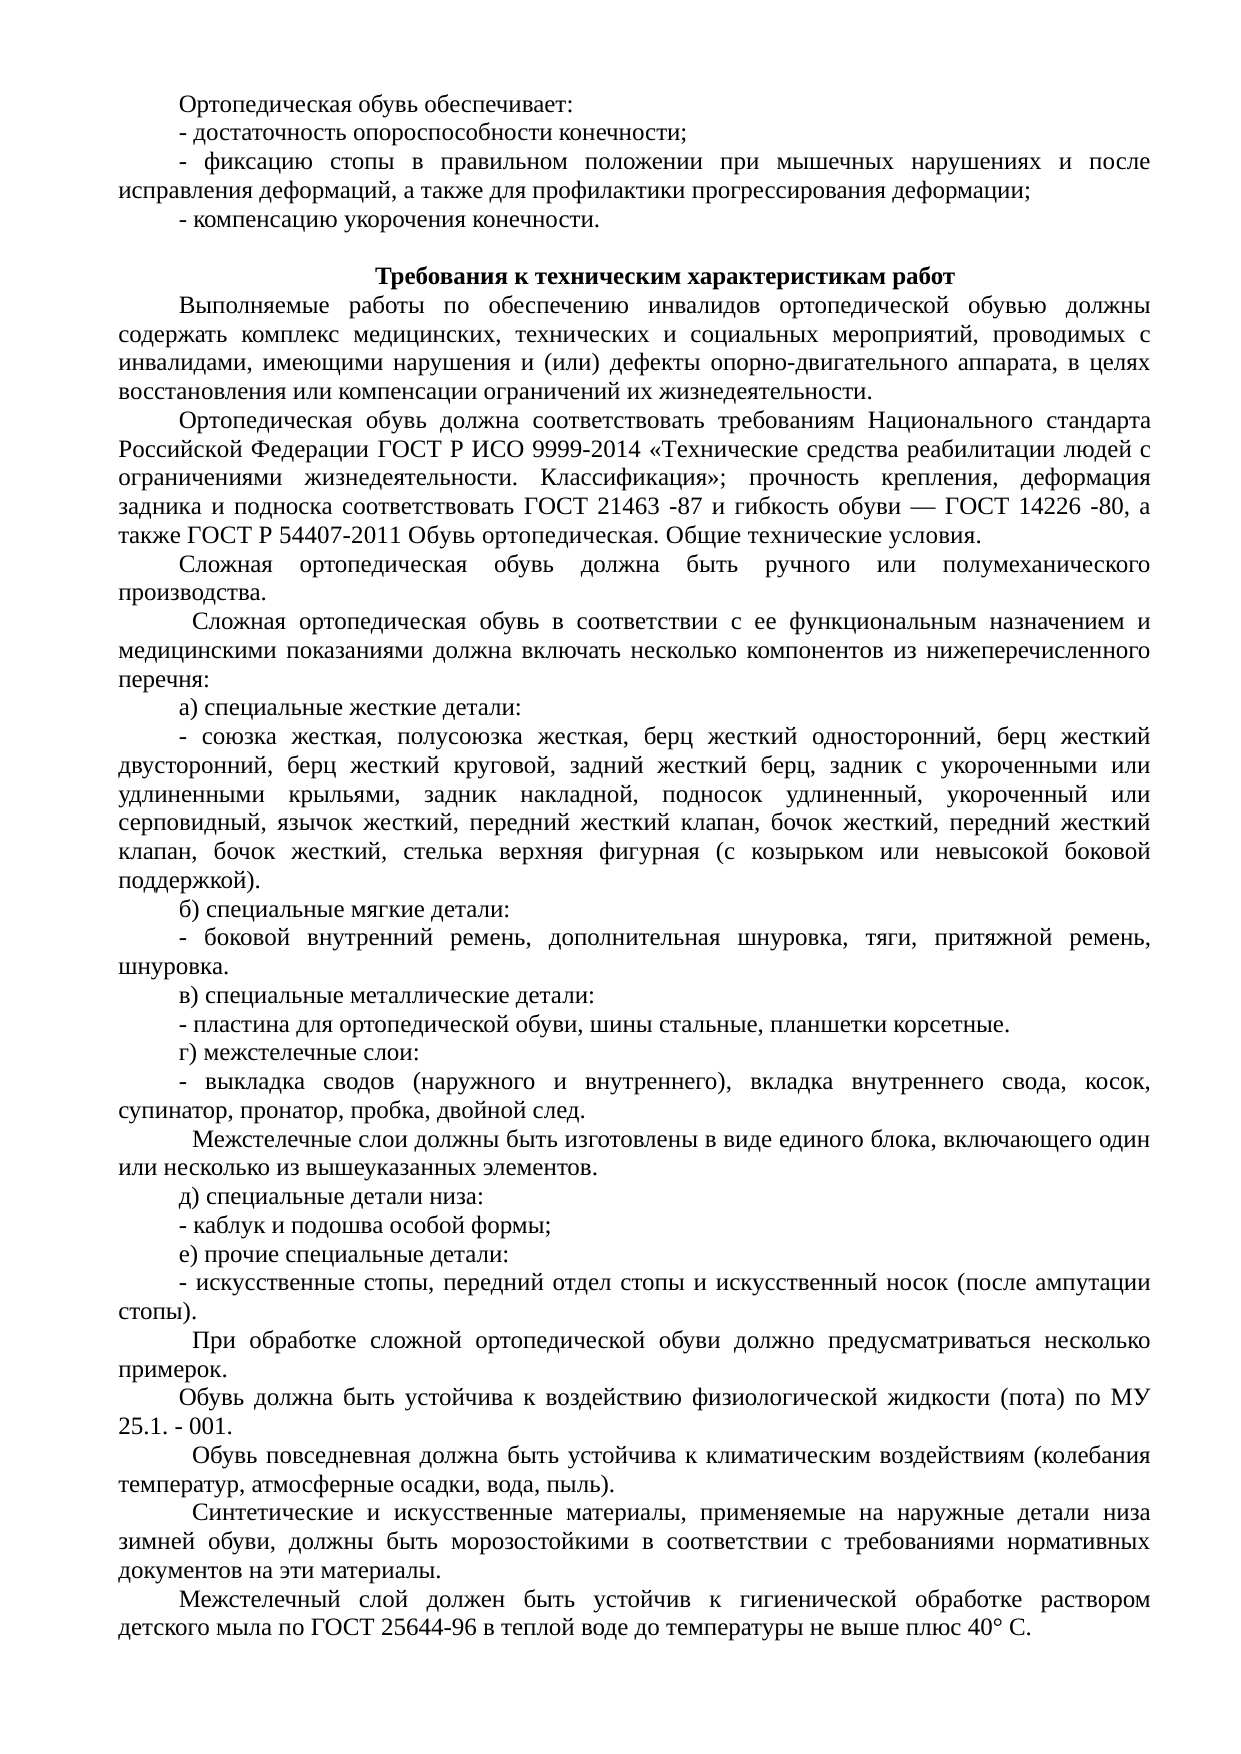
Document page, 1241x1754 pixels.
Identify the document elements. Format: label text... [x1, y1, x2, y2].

text - компенсацию укорочения конечности. [118, 204, 1152, 232]
text Ортопедическая обувь обеспечивает: [118, 89, 1152, 117]
text б) специальные мягкие детали: [118, 894, 1152, 922]
text - достаточность опороспособности конечности; [118, 117, 1152, 146]
text Ортопедическая обувь должна соответствовать требованиям Национального стандарта Российской Федерации ГОСТ Р ИСО 9999-2014 «Технические средства реабилитации людей с ограничениями жизнедеятельности. Классификация»; прочность крепления, деформация задника и подноска соответствовать ГОСТ 21463 -87 и гибкость обуви — ГОСТ 14226 -80, а также ГОСТ Р 54407-2011 Обувь ортопедическая. Общие технические условия. [118, 405, 1152, 549]
text - боковой внутренний ремень, дополнительная шнуровка, тяги, притяжной ремень, шнуровка. [118, 922, 1152, 980]
text - фиксацию стопы в правильном положении при мышечных нарушениях и после исправления деформаций, а также для профилактики прогрессирования деформации; [118, 146, 1152, 204]
text г) межстелечные слои: [118, 1037, 1152, 1066]
text Сложная ортопедическая обувь должна быть ручного или полумеханического производства. [118, 549, 1152, 606]
text Обувь должна быть устойчива к воздействию физиологической жидкости (пота) по МУ 25.1. - 001. [118, 1382, 1152, 1440]
text в) специальные металлические детали: [118, 980, 1152, 1009]
text - искусственные стопы, передний отдел стопы и искусственный носок (после ампутации стопы). [118, 1267, 1152, 1325]
text - пластина для ортопедической обуви, шины стальные, планшетки корсетные. [118, 1009, 1152, 1037]
text е) прочие специальные детали: [118, 1239, 1152, 1267]
text - каблук и подошва особой формы; [118, 1210, 1152, 1239]
text Межстелечные слои должны быть изготовлены в виде единого блока, включающего один или несколько из вышеуказанных элементов. [118, 1124, 1152, 1181]
text Требования к техническим характеристикам работ [118, 261, 1152, 290]
text д) специальные детали низа: [118, 1181, 1152, 1210]
text а) специальные жесткие детали: [118, 692, 1152, 721]
text - выкладка сводов (наружного и внутреннего), вкладка внутреннего свода, косок, супинатор, пронатор, пробка, двойной след. [118, 1066, 1152, 1124]
text Синтетические и искусственные материалы, применяемые на наружные детали низа зимней обуви, должны быть морозостойкими в соответствии с требованиями нормативных документов на эти материалы. [118, 1497, 1152, 1584]
text Межстелечный слой должен быть устойчив к гигиенической обработке раствором детского мыла по ГОСТ 25644-96 в теплой воде до температуры не выше плюс 40° С. [118, 1584, 1152, 1641]
text - союзка жесткая, полусоюзка жесткая, берц жесткий односторонний, берц жесткий двусторонний, берц жесткий круговой, задний жесткий берц, задник с укороченными или удлиненными крыльями, задник накладной, подносок удлиненный, укороченный или серповидный, язычок жесткий, передний жесткий клапан, бочок жесткий, передний жесткий клапан, бочок жесткий, стелька верхняя фигурная (с козырьком или невысокой боковой поддержкой). [118, 721, 1152, 894]
text Сложная ортопедическая обувь в соответствии с ее функциональным назначением и медицинскими показаниями должна включать несколько компонентов из нижеперечисленного перечня: [118, 606, 1152, 692]
text Выполняемые работы по обеспечению инвалидов ортопедической обувью должны содержать комплекс медицинских, технических и социальных мероприятий, проводимых с инвалидами, имеющими нарушения и (или) дефекты опорно-двигательного аппарата, в целях восстановления или компенсации ограничений их жизнедеятельности. [118, 290, 1152, 405]
text Обувь повседневная должна быть устойчива к климатическим воздействиям (колебания температур, атмосферные осадки, вода, пыль). [118, 1440, 1152, 1497]
text При обработке сложной ортопедической обуви должно предусматриваться несколько примерок. [118, 1325, 1152, 1382]
